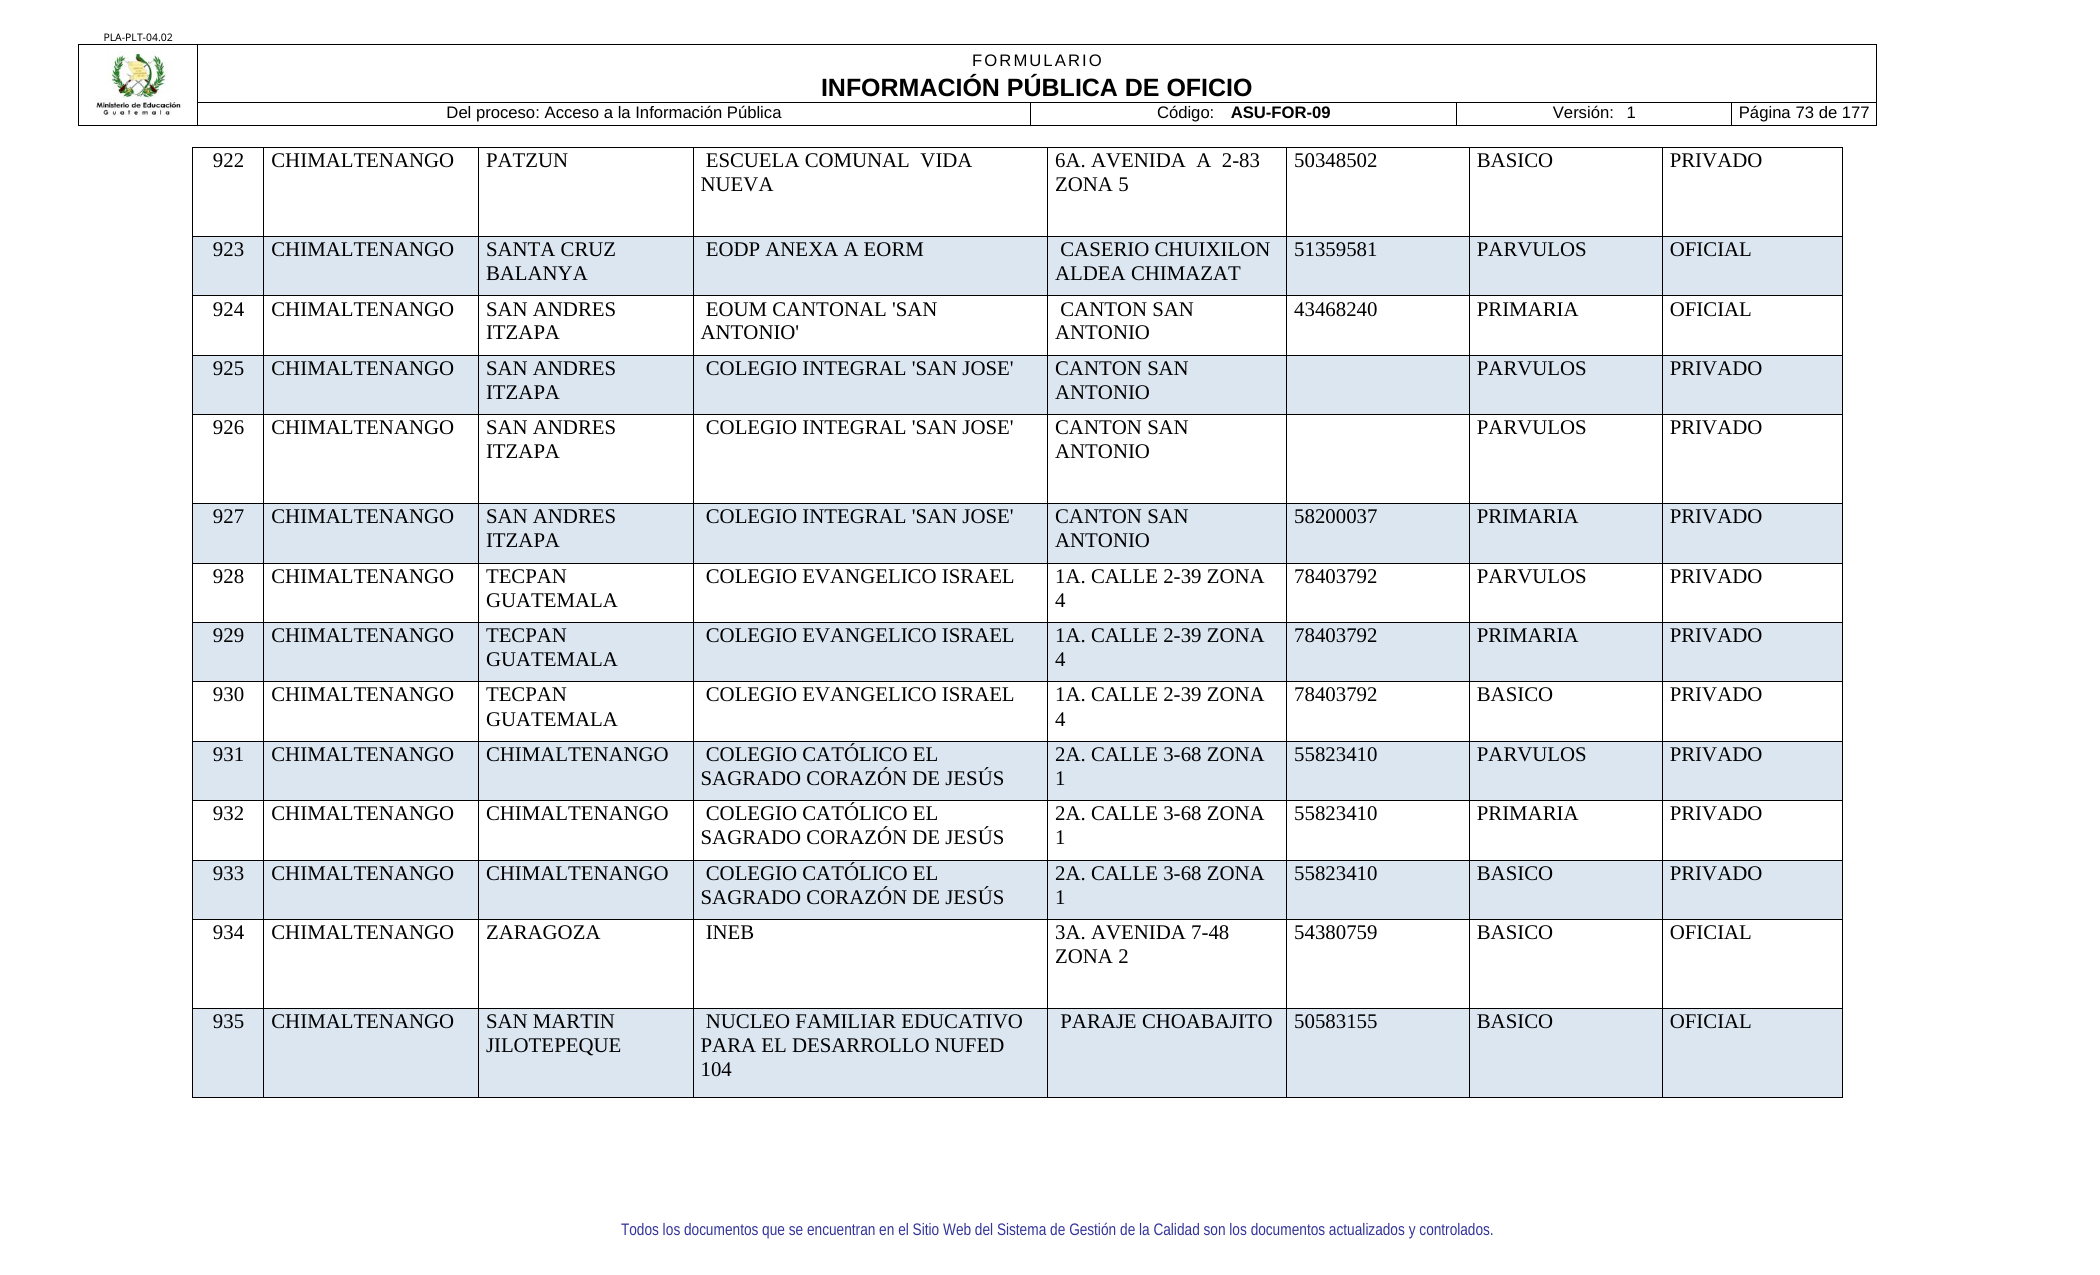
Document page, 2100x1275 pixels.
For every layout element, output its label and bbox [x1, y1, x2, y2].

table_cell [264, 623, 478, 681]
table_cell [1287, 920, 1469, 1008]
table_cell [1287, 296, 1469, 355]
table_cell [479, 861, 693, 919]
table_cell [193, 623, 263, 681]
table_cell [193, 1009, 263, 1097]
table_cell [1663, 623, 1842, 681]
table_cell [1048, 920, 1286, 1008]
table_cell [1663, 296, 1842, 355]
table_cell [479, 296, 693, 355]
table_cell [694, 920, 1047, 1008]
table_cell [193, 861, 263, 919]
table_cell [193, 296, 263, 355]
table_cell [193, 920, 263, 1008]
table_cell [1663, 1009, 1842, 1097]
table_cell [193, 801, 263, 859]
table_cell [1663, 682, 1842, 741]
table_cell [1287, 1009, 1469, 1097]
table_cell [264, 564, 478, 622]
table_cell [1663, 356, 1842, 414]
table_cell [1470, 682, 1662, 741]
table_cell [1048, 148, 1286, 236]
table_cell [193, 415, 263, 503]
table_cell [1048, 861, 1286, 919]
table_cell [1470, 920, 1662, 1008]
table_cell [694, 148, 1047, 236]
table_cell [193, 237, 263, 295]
picture [95, 51, 181, 117]
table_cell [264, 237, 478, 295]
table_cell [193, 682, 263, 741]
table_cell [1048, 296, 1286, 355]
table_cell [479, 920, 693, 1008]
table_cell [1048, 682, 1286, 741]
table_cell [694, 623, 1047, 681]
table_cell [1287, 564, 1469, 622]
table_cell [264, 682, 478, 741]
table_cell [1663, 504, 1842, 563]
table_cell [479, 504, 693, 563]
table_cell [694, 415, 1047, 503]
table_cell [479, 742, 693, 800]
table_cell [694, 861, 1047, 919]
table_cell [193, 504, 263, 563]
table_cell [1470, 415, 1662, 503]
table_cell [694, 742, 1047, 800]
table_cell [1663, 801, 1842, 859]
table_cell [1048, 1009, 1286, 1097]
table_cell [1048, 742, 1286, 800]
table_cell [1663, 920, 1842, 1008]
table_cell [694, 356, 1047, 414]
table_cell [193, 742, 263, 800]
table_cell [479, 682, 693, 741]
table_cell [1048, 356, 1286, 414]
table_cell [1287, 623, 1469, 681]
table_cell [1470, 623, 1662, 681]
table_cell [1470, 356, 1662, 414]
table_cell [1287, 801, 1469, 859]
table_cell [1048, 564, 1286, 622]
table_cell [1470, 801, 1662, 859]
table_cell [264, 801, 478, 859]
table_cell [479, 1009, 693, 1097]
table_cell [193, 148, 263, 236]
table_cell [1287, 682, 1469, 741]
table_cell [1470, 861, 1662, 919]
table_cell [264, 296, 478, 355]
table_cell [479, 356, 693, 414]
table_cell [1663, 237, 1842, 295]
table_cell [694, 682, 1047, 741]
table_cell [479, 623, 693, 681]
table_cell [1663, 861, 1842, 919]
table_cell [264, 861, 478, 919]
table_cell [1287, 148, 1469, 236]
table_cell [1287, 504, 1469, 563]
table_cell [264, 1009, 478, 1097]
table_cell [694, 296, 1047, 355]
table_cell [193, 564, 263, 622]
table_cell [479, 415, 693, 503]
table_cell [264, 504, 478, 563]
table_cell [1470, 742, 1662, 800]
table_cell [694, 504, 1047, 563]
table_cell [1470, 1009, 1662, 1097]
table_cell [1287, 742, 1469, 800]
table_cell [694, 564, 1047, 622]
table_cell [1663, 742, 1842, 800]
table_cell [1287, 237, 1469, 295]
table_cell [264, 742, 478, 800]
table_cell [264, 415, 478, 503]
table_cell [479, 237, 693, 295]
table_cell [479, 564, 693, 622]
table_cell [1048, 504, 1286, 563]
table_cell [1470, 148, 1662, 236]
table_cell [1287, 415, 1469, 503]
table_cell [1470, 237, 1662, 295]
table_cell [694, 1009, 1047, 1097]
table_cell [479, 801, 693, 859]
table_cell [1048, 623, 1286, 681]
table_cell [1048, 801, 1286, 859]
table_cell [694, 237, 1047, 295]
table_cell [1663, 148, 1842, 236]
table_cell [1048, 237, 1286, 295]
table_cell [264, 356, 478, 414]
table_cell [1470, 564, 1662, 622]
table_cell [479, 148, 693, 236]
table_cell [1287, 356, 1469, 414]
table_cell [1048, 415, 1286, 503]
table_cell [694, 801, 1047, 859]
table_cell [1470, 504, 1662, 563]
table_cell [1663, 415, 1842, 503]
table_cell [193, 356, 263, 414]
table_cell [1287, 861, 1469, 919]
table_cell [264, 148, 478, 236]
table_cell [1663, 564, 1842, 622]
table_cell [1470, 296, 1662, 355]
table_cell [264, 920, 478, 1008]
